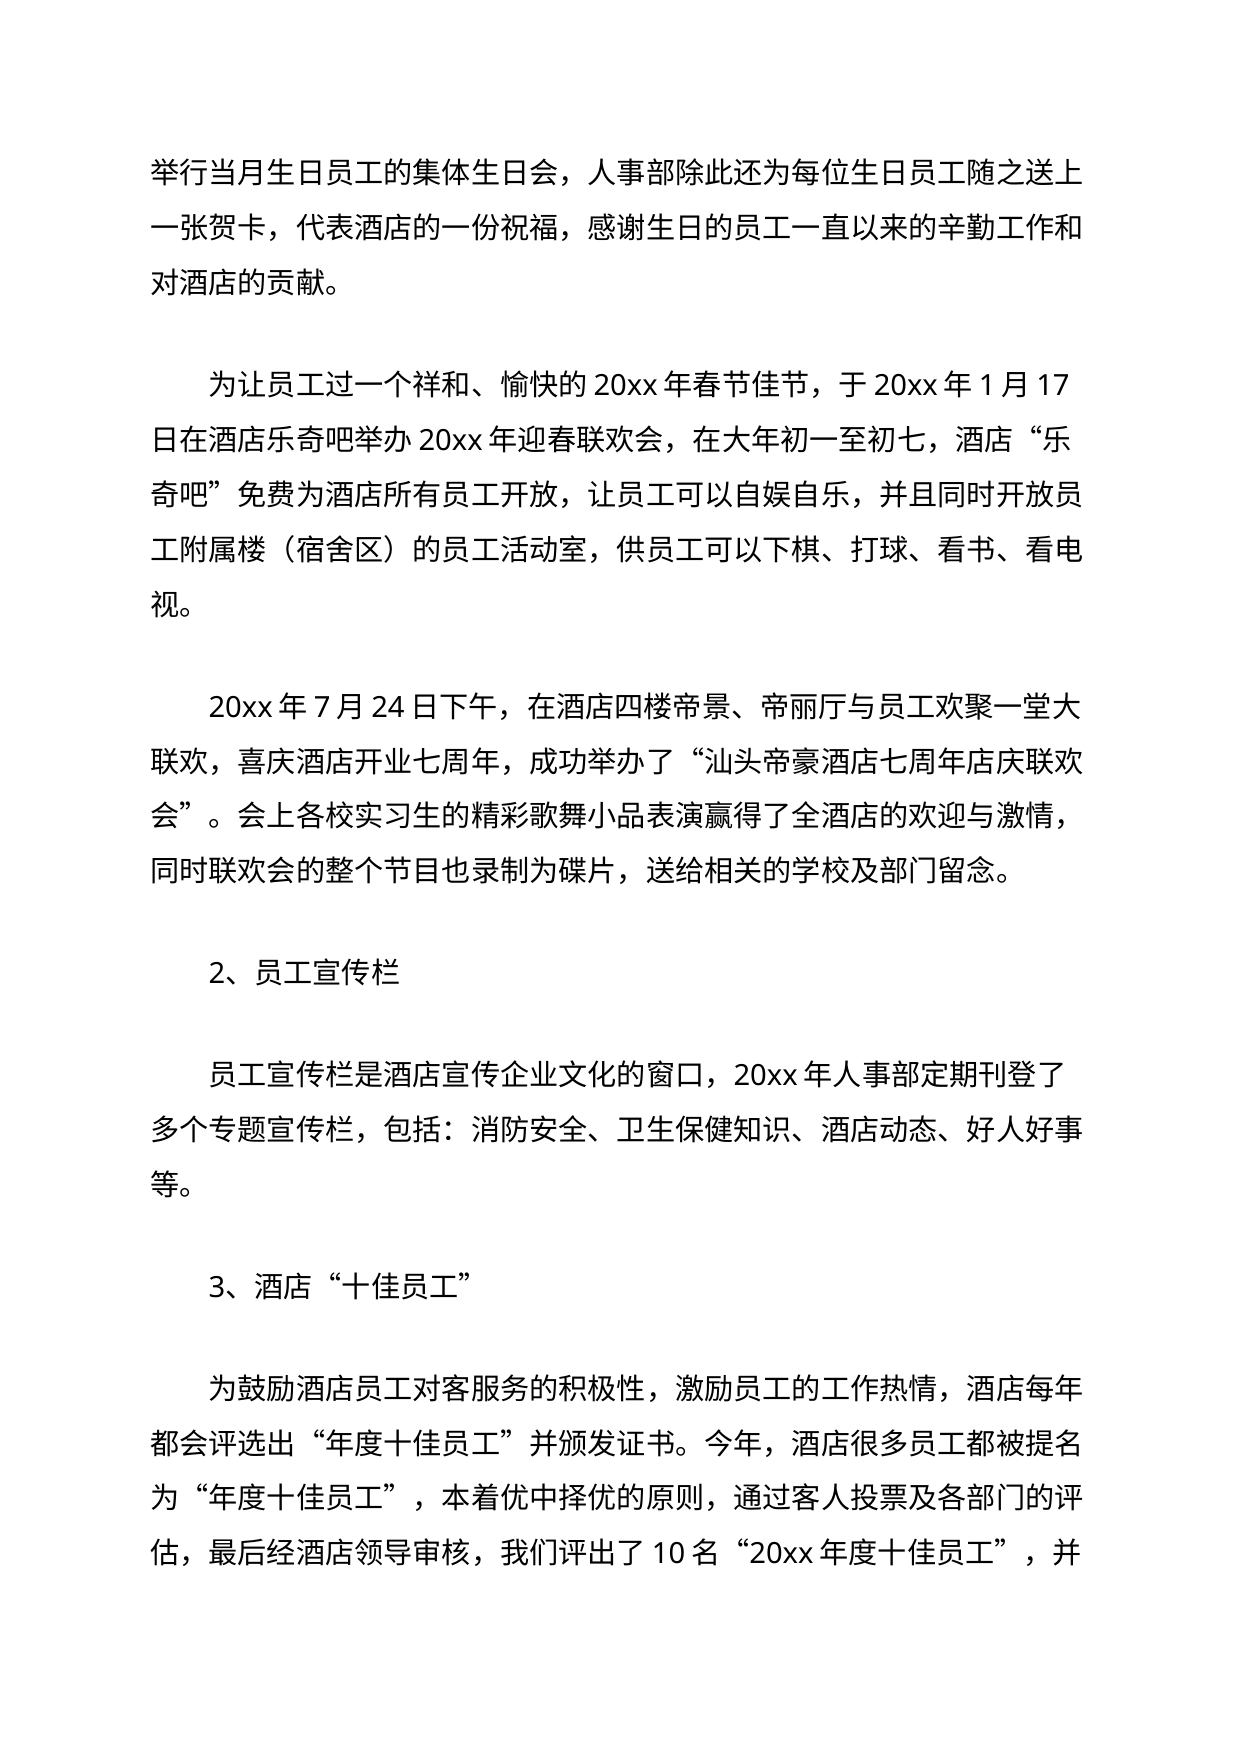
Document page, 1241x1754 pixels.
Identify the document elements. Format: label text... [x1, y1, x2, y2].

text 2、员工宣传栏 [150, 950, 1090, 992]
text 员工宣传栏是酒店宣传企业文化的窗口，20xx年人事部定期刊登了多个专题宣传栏，包括：消防安全、卫生保健知识、酒店动态、好人好事等。 [150, 1052, 1090, 1204]
text 3、酒店“十佳员工” [150, 1263, 1090, 1306]
text 为让员工过一个祥和、愉快的20xx年春节佳节，于20xx年1月17日在酒店乐奇吧举办20xx年迎春联欢会，在大年初一至初七，酒店“乐奇吧”免费为酒店所有员工开放，让员工可以自娱自乐，并且同时开放员工附属楼（宿舍区）的员工活动室，供员工可以下棋、打球、看书、看电视。 [150, 362, 1090, 624]
text 20xx年7月24日下午，在酒店四楼帝景、帝丽厅与员工欢聚一堂大联欢，喜庆酒店开业七周年，成功举办了“汕头帝豪酒店七周年店庆联欢会”。会上各校实习生的精彩歌舞小品表演赢得了全酒店的欢迎与激情，同时联欢会的整个节目也录制为碟片，送给相关的学校及部门留念。 [150, 683, 1090, 890]
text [150, 1365, 1090, 1572]
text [150, 150, 1090, 302]
